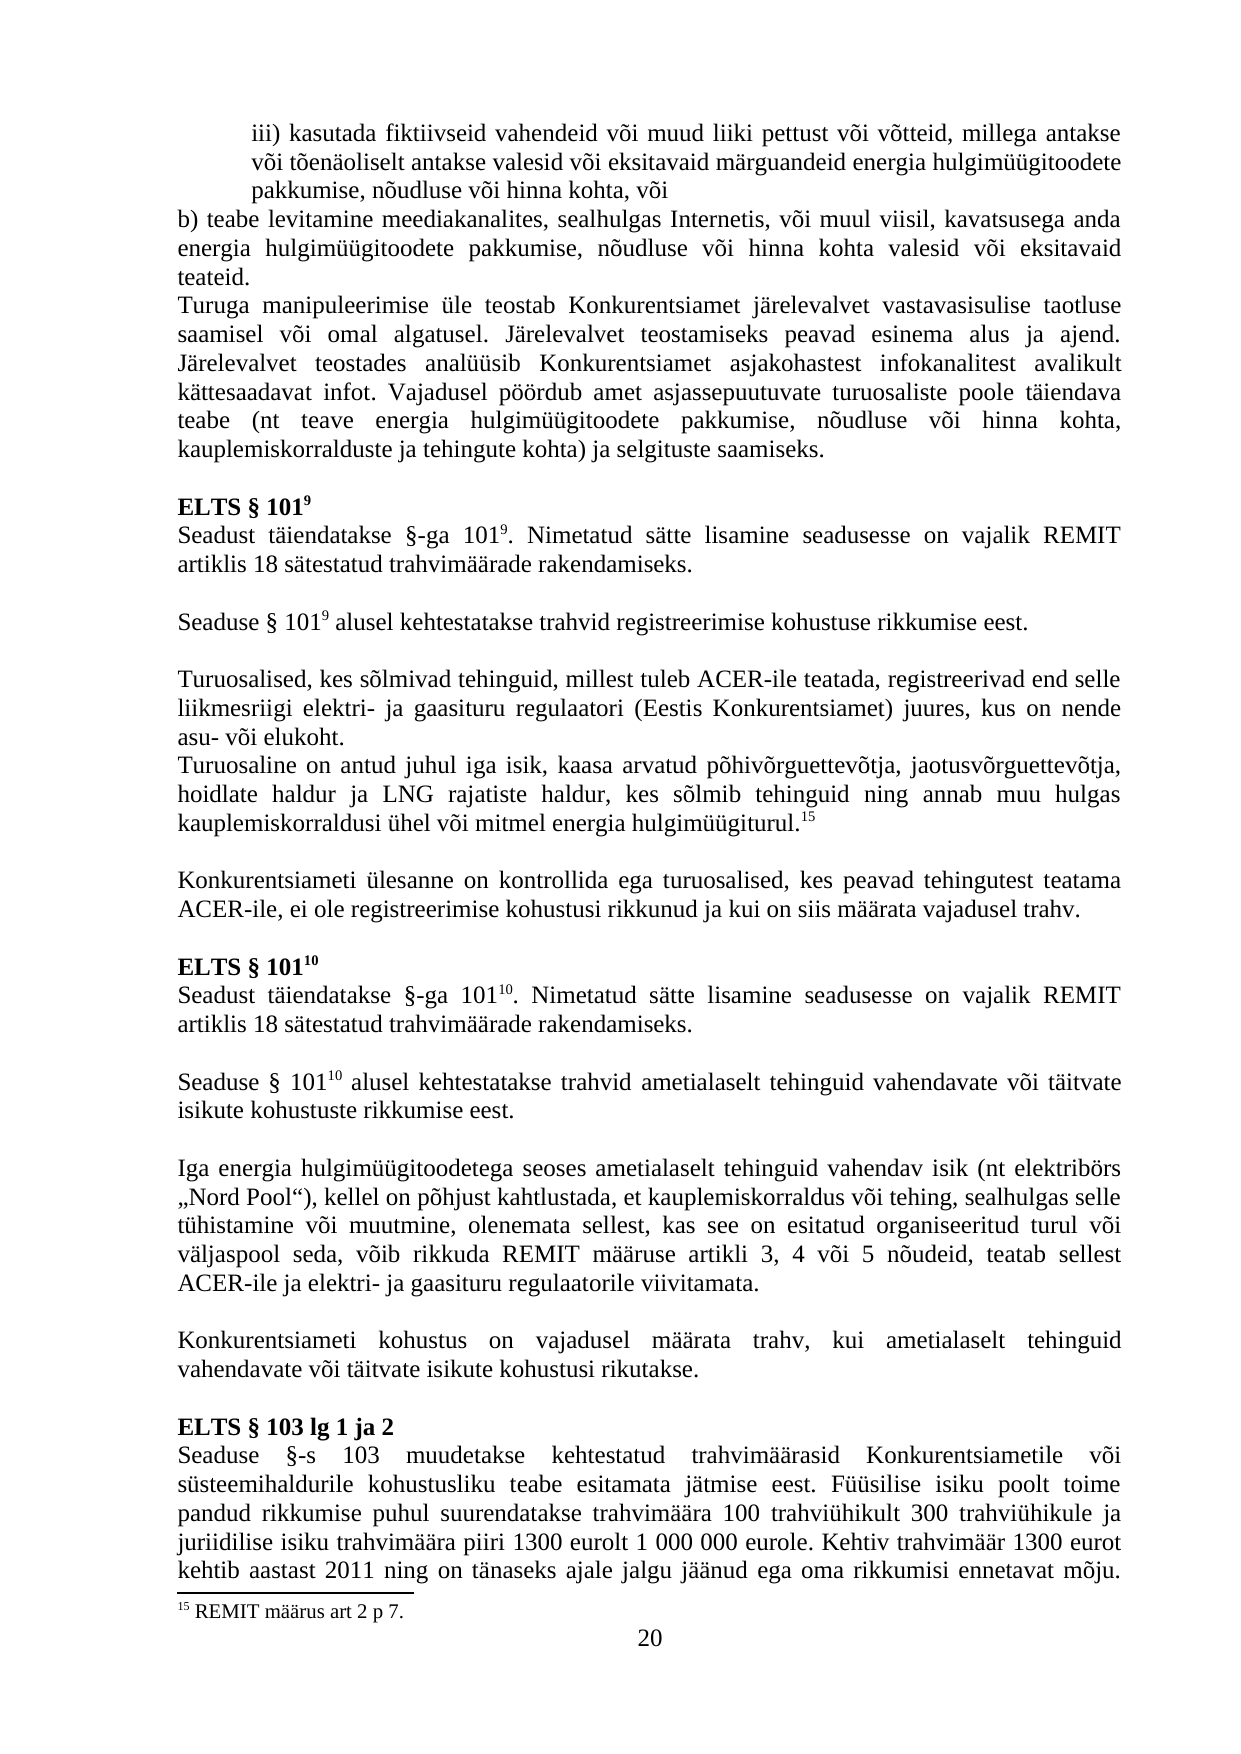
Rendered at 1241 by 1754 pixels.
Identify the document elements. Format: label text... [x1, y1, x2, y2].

text Turuosalised, kes sõlmivad tehinguid, millest tuleb ACER-ile teatada, registreerivad end selle liikmesriigi elektri- ja gaasituru regulaatori (Eestis Konkurentsiamet) juures, kus on nende asu- või elukoht. [177, 664, 1122, 751]
text iii) kasutada fiktiivseid vahendeid või muud liiki pettust või võtteid, millega antakse või tõenäoliselt antakse valesid või eksitavaid märguandeid energia hulgimüügitoodete pakkumise, nõudluse või hinna kohta, või [251, 118, 1122, 204]
text b) teabe levitamine meediakanalites, sealhulgas Internetis, või muul viisil, kavatsusega anda energia hulgimüügitoodete pakkumise, nõudluse või hinna kohta valesid või eksitavaid teateid. [177, 204, 1122, 291]
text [177, 1441, 1122, 1584]
text Turuga manipuleerimise üle teostab Konkurentsiamet järelevalvet vastavasisulise taotluse saamisel või omal algatusel. Järelevalvet teostamiseks peavad esinema alus ja ajend. Järelevalvet teostades analüüsib Konkurentsiamet asjakohastest infokanalitest avalikult kättesaadavat infot. Vajadusel pöördub amet asjassepuutuvate turuosaliste poole täiendava teabe (nt teave energia hulgimüügitoodete pakkumise, nõudluse või hinna kohta, kauplemiskorralduste ja tehingute kohta) ja selgituste saamiseks. [177, 291, 1122, 463]
text Konkurentsiameti ülesanne on kontrollida ega turuosalised, kes peavad tehingutest teatama ACER-ile, ei ole registreerimise kohustusi rikkunud ja kui on siis määrata vajadusel trahv. [177, 866, 1122, 923]
text Seadust täiendatakse §-ga 10110. Nimetatud sätte lisamine seadusesse on vajalik REMIT artiklis 18 sätestatud trahvimäärade rakendamiseks. [177, 981, 1122, 1038]
text Iga energia hulgimüügitoodetega seoses ametialaselt tehinguid vahendav isik (nt elektribörs „Nord Pool“), kellel on põhjust kahtlustada, et kauplemiskorraldus või tehing, sealhulgas selle tühistamine või muutmine, olenemata sellest, kas see on esitatud organiseeritud turul või väljaspool seda, võib rikkuda REMIT määruse artikli 3, 4 või 5 nõudeid, teatab sellest ACER-ile ja elektri- ja gaasituru regulaatorile viivitamata. [177, 1153, 1122, 1297]
text ELTS § 1019 [177, 492, 1122, 521]
text ELTS § 10110 [177, 952, 1122, 981]
text Konkurentsiameti kohustus on vajadusel määrata trahv, kui ametialaselt tehinguid vahendavate või täitvate isikute kohustusi rikutakse. [177, 1326, 1122, 1383]
text Turuosaline on antud juhul iga isik, kaasa arvatud põhivõrguettevõtja, jaotusvõrguettevõtja, hoidlate haldur ja LNG rajatiste haldur, kes sõlmib tehinguid ning annab muu hulgas kauplemiskorraldusi ühel või mitmel energia hulgimüügiturul. [177, 751, 1122, 837]
text Seaduse § 10110 alusel kehtestatakse trahvid ametialaselt tehinguid vahendavate või täitvate isikute kohustuste rikkumise eest. [177, 1067, 1122, 1124]
text Seaduse § 1019 alusel kehtestatakse trahvid registreerimise kohustuse rikkumise eest. [177, 607, 1122, 636]
text ELTS § 103 lg 1 ja 2 [177, 1412, 1122, 1441]
text Seadust täiendatakse §-ga 1019. Nimetatud sätte lisamine seadusesse on vajalik REMIT artiklis 18 sätestatud trahvimäärade rakendamiseks. [177, 521, 1122, 578]
